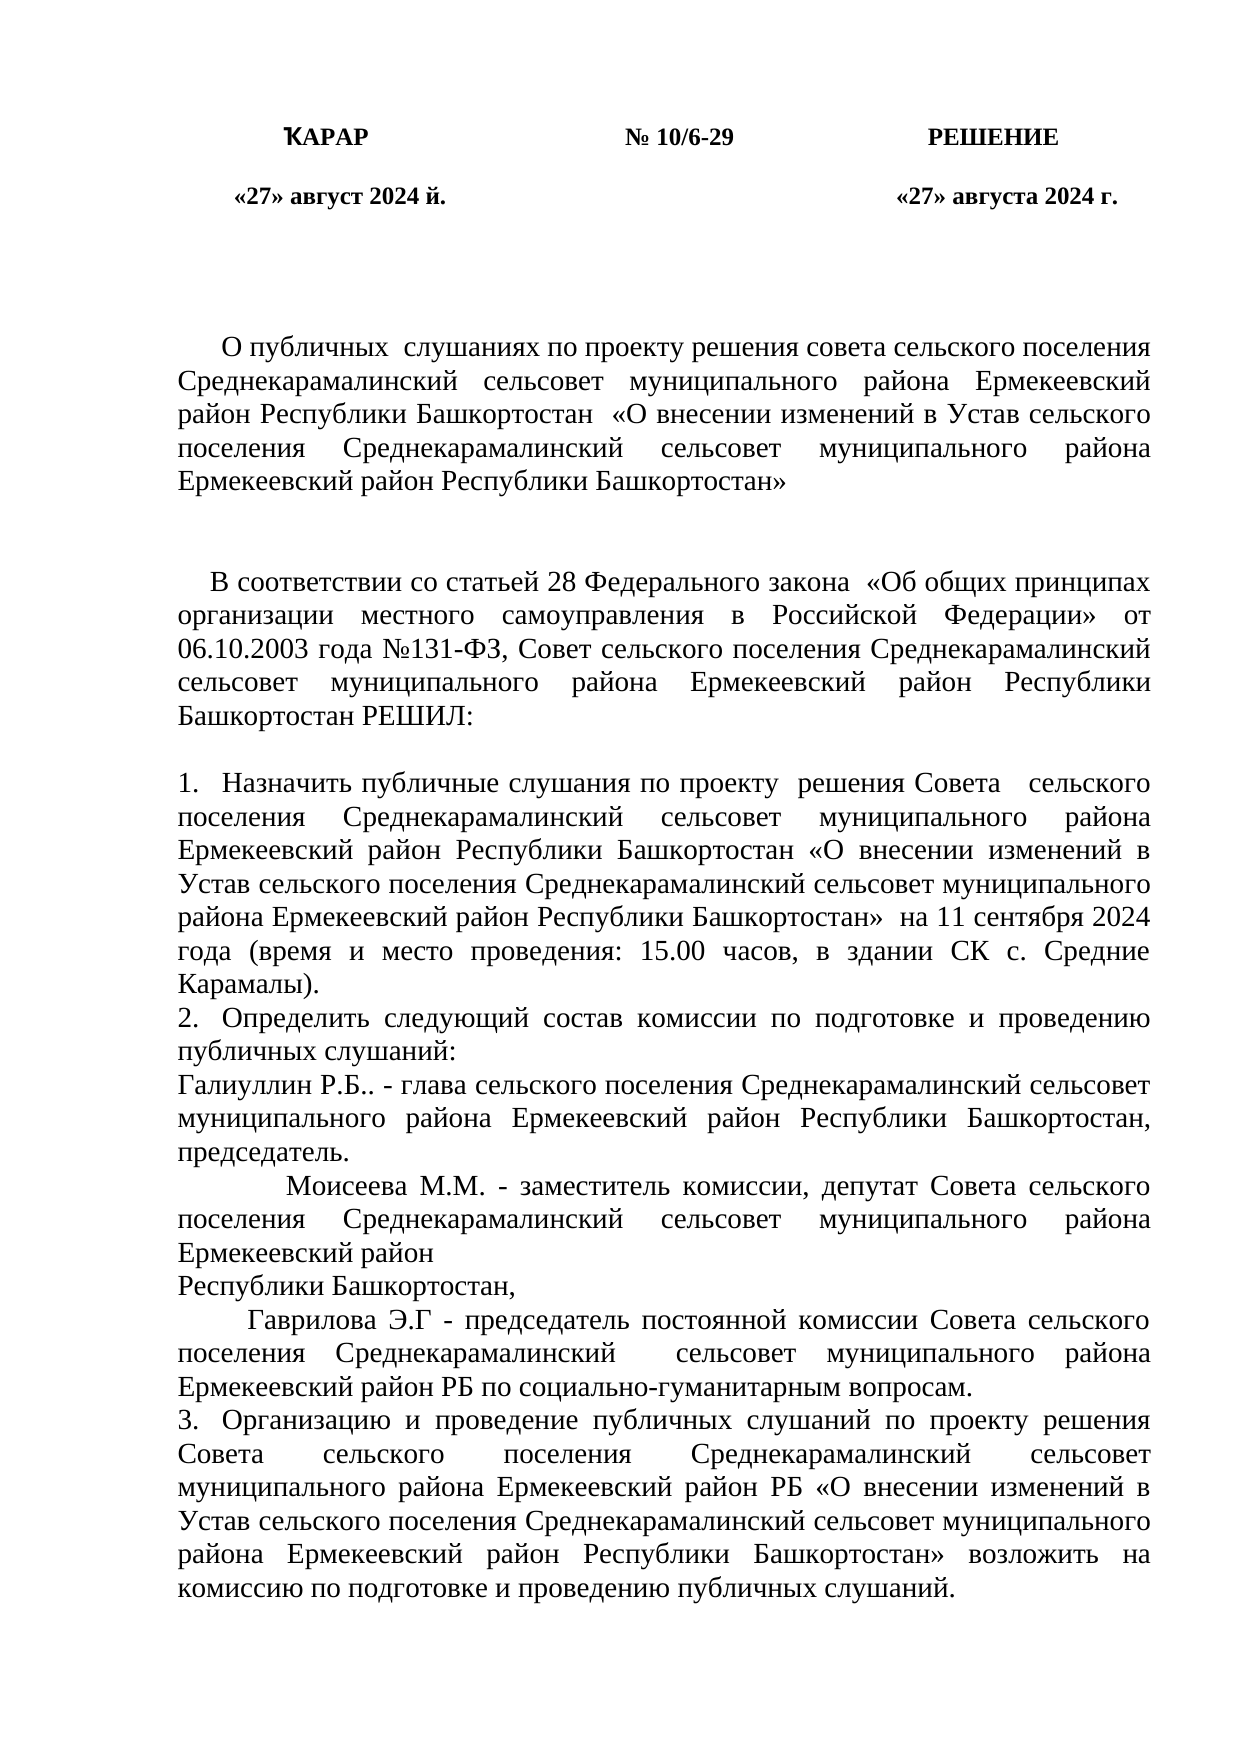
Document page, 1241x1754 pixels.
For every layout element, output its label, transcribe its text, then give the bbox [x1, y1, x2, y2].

text Галиуллин Р.Б.. - глава сельского поселения Среднекарамалинский сельсовет муниципального района Ермекеевский район Республики Башкортостан, председатель. [177, 1067, 1152, 1168]
text Гаврилова Э.Г - председатель постоянной комиссии Совета сельского поселения Среднекарамалинский сельсовет муниципального района Ермекеевский район РБ по социально-гуманитарным вопросам. [177, 1302, 1152, 1402]
text О публичных слушаниях по проекту решения совета сельского поселения Среднекарамалинский сельсовет муниципального района Ермекеевский район Республики Башкортостан «О внесении изменений в Устав сельского поселения Среднекарамалинский сельсовет муниципального района Ермекеевский район Республики Башкортостан» [177, 329, 1152, 497]
list Назначить публичные слушания по проекту решения Совета сельского поселения Среднекарамалинский сельсовет муниципального района Ермекеевский район Республики Башкортостан «О внесении изменений в Устав сельского поселения Среднекарамалинский сельсовет муниципального района Ермекеевский район Республики Башкортостан» на 11 сентября 2024 года (время и место проведения: 15.00 часов, в здании СК с. Средние Карамалы). [177, 765, 1152, 1000]
list Определить следующий состав комиссии по подготовке и проведению публичных слушаний: [177, 1000, 1152, 1067]
text Моисеева М.М. - заместитель комиссии, депутат Совета сельского поселения Среднекарамалинский сельсовет муниципального района Ермекеевский район [177, 1168, 1152, 1268]
text Республики Башкортостан, [177, 1268, 1152, 1302]
text Ҡарар № 10/6-29 РЕШЕНИЕ [177, 118, 1152, 152]
text В соответствии со статьей 28 Федерального закона «Об общих принципах организации местного самоуправления в Российской Федерации» от 06.10.2003 года №131-ФЗ, Совет сельского поселения Среднекарамалинский сельсовет муниципального района Ермекеевский район Республики Башкортостан РЕШИЛ: [177, 564, 1152, 732]
list Организацию и проведение публичных слушаний по проекту решения Совета сельского поселения Среднекарамалинский сельсовет муниципального района Ермекеевский район РБ «О внесении изменений в Устав сельского поселения Среднекарамалинский сельсовет муниципального района Ермекеевский район Республики Башкортостан» возложить на комиссию по подготовке и проведению публичных слушаний. [177, 1402, 1152, 1604]
text «27» август 2024 й. «27» августа 2024 г. [177, 181, 1152, 210]
